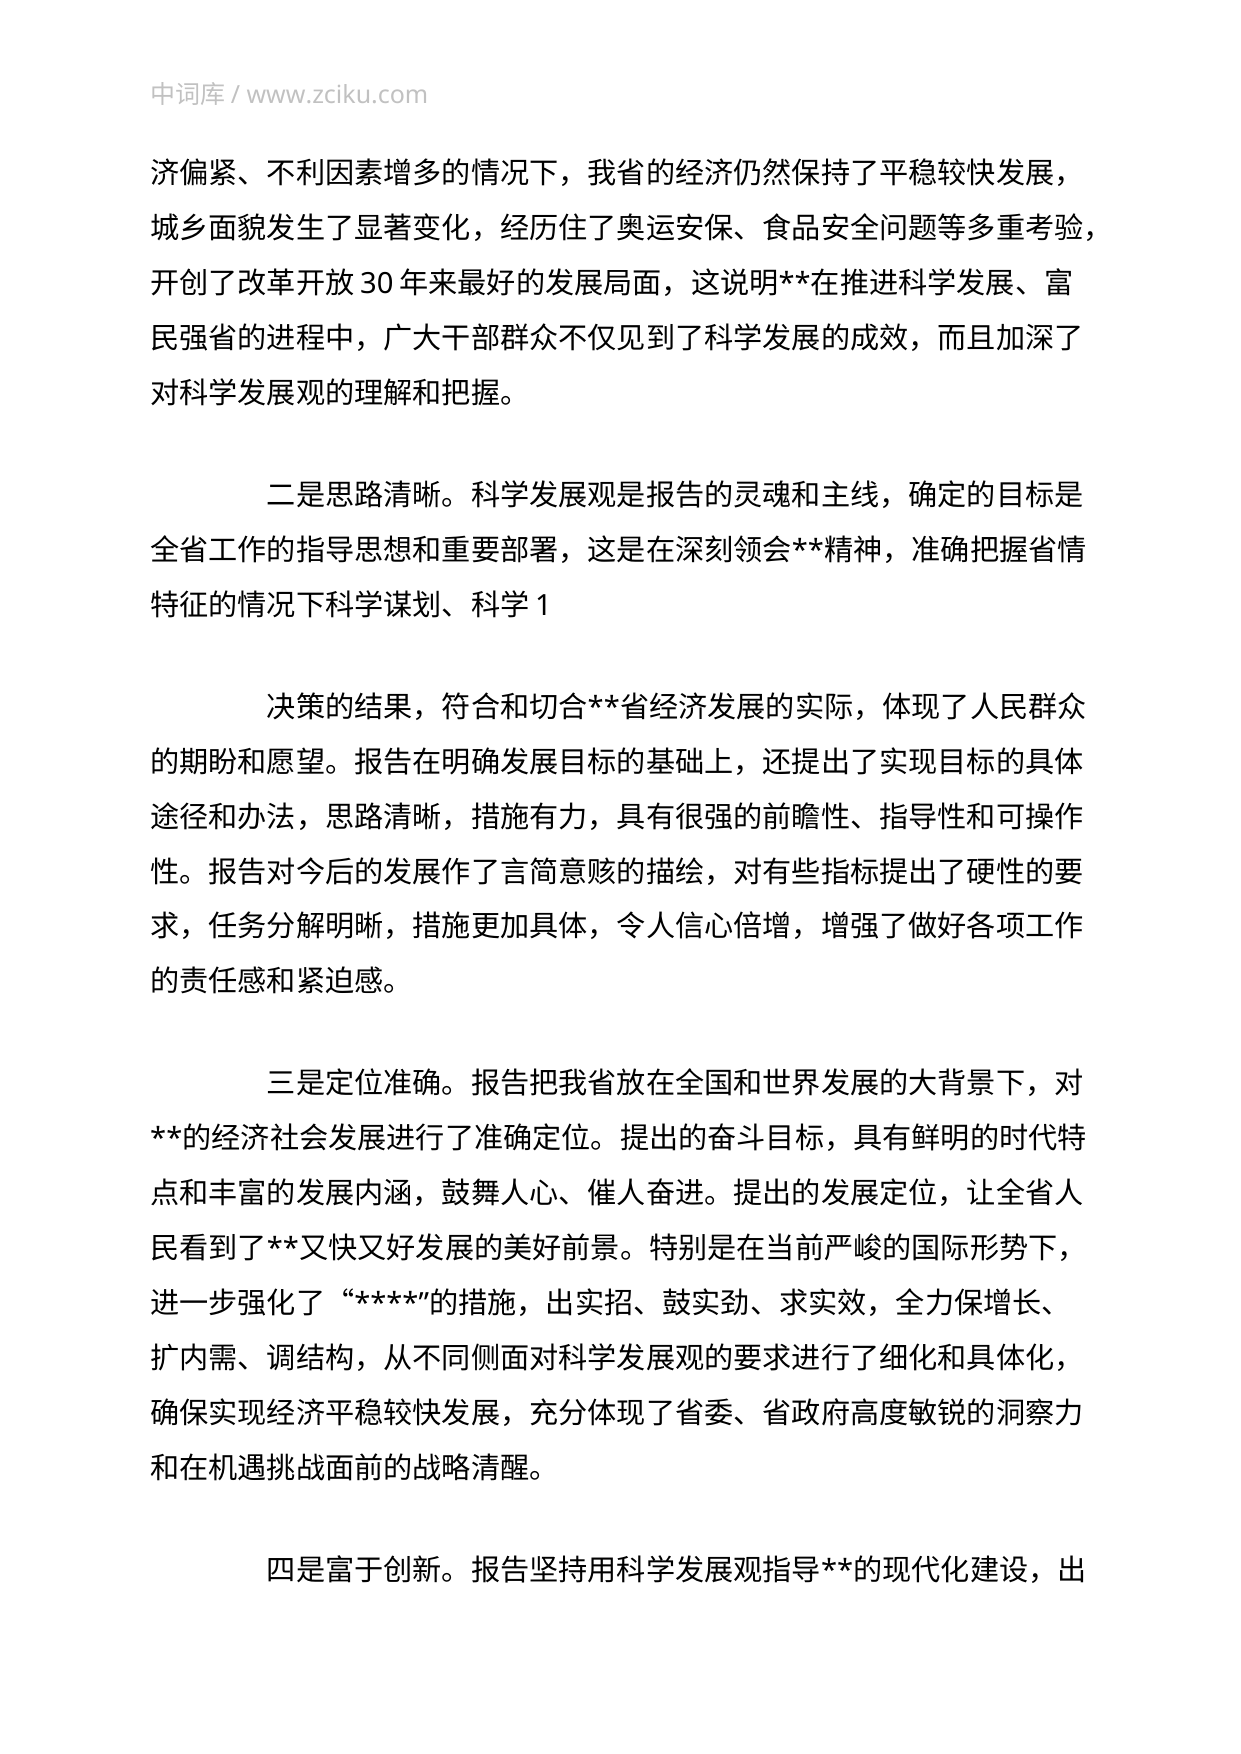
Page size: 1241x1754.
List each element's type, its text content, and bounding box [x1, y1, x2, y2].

text 二是思路清晰。科学发展观是报告的灵魂和主线，确定的目标是全省工作的指导思想和重要部署，这是在深刻领会**精神，准确把握省情特征的情况下科学谋划、科学1 [150, 471, 1090, 624]
text 三是定位准确。报告把我省放在全国和世界发展的大背景下，对**的经济社会发展进行了准确定位。提出的奋斗目标，具有鲜明的时代特点和丰富的发展内涵，鼓舞人心、催人奋进。提出的发展定位，让全省人民看到了**又快又好发展的美好前景。特别是在当前严峻的国际形势下，进一步强化了“****”的措施，出实招、鼓实劲、求实效，全力保增长、扩内需、调结构，从不同侧面对科学发展观的要求进行了细化和具体化，确保实现经济平稳较快发展，充分体现了省委、省政府高度敏锐的洞察力和在机遇挑战面前的战略清醒。 [150, 1060, 1090, 1487]
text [150, 150, 1090, 412]
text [150, 1546, 1090, 1588]
text 决策的结果，符合和切合**省经济发展的实际，体现了人民群众的期盼和愿望。报告在明确发展目标的基础上，还提出了实现目标的具体途径和办法，思路清晰，措施有力，具有很强的前瞻性、指导性和可操作性。报告对今后的发展作了言简意赅的描绘，对有些指标提出了硬性的要求，任务分解明晰，措施更加具体，令人信心倍增，增强了做好各项工作的责任感和紧迫感。 [150, 683, 1090, 1000]
